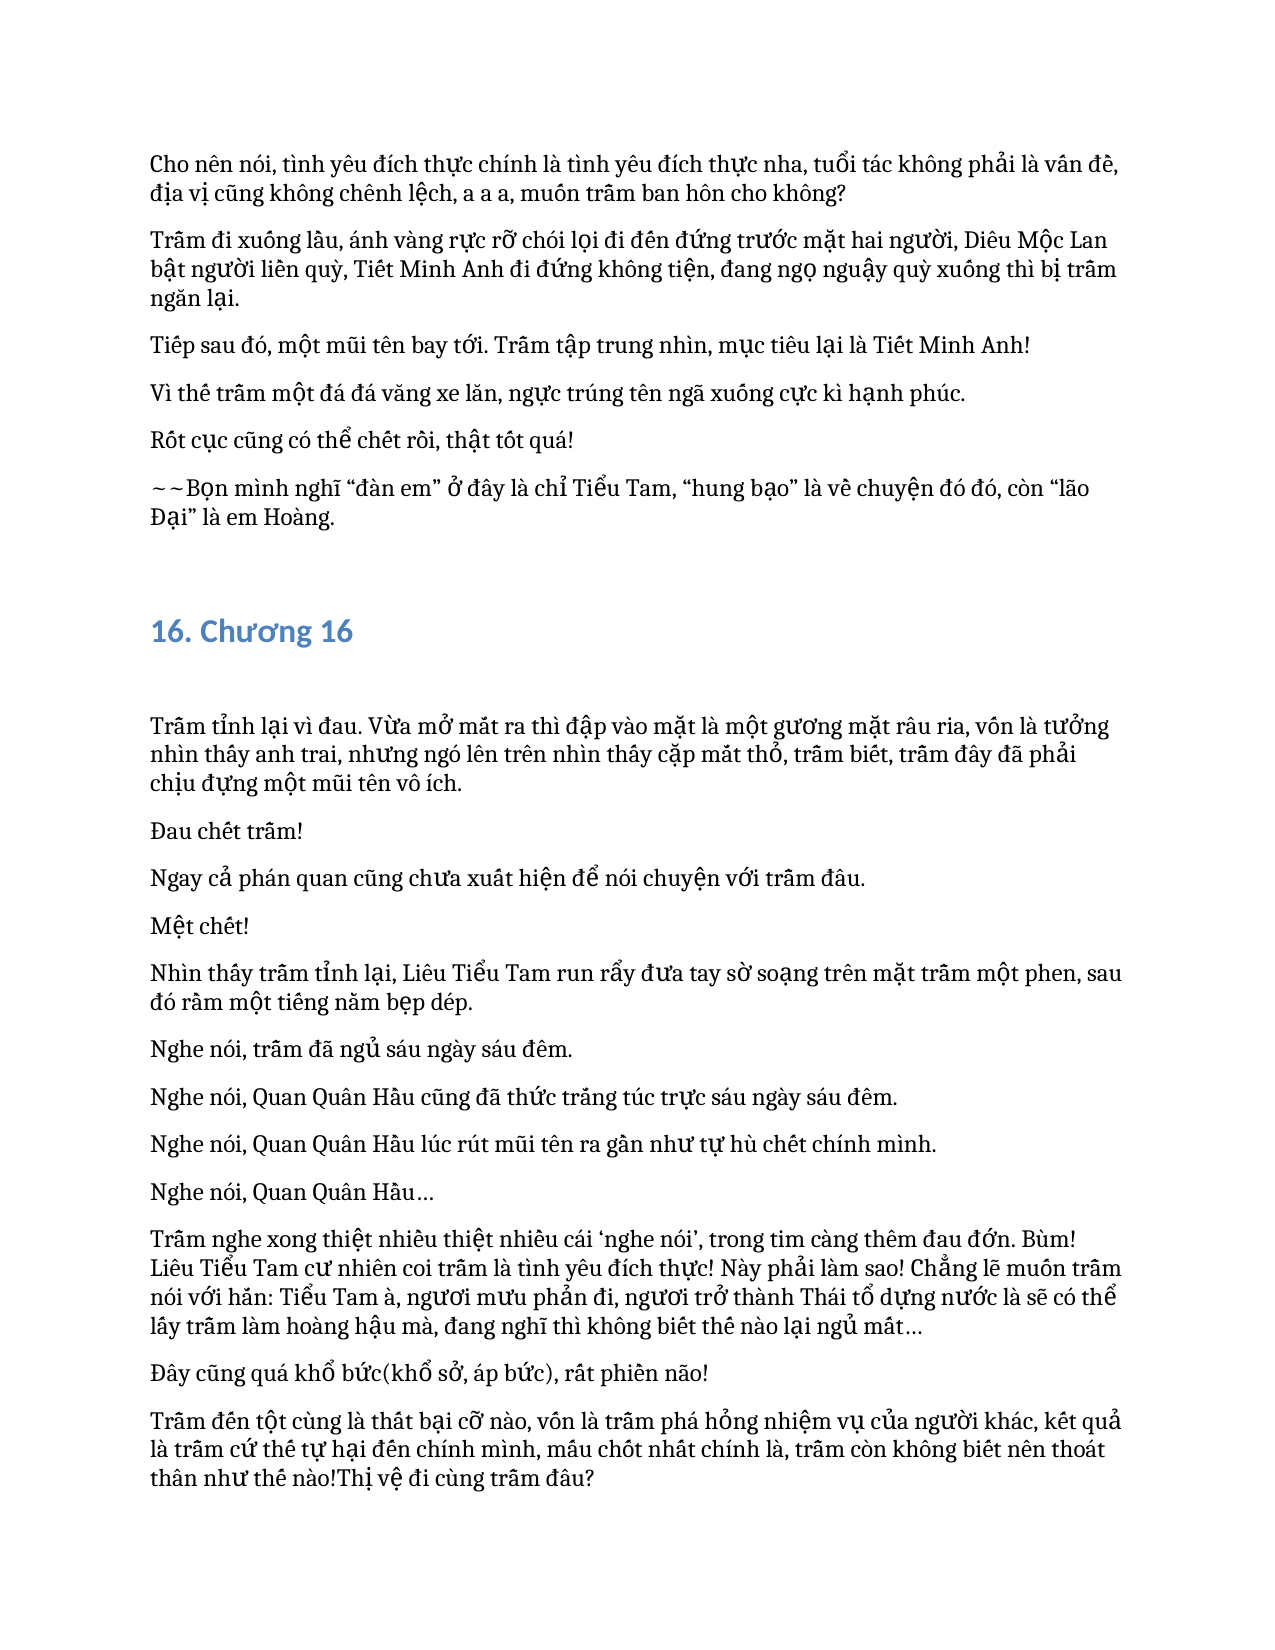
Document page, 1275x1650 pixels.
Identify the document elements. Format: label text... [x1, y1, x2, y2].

text Trẫm nghe xong thiệt nhiều thiệt nhiều cái ‘nghe nói’, trong tim càng thêm đau đớn. Bùm! Liêu Tiểu Tam cư nhiên coi trẫm là tình yêu đích thực! Này phải làm sao! Chẳng lẽ muốn trẫm nói với hắn: Tiểu Tam à, ngươi mưu phản đi, ngươi trở thành Thái tổ dựng nước là sẽ có thể lấy trẫm làm hoàng hậu mà, đang nghĩ thì không biết thế nào lại ngủ mất… [150, 1225, 1125, 1340]
text Đây cũng quá khổ bức(khổ sở, áp bức), rất phiền não! [150, 1359, 1125, 1388]
text Vì thế trẫm một đá đá văng xe lăn, ngực trúng tên ngã xuống cực kì hạnh phúc. [150, 379, 1125, 407]
text Nghe nói, Quan Quân Hầu lúc rút mũi tên ra gần như tự hù chết chính mình. [150, 1130, 1125, 1159]
text Nghe nói, trẫm đã ngủ sáu ngày sáu đêm. [150, 1035, 1125, 1064]
subtitle 16. Chương 16 [150, 609, 1125, 650]
text Đau chết trẫm! [150, 817, 1125, 845]
text Mệt chết! [150, 912, 1125, 940]
text Trẫm đến tột cùng là thất bại cỡ nào, vốn là trẫm phá hỏng nhiệm vụ của người khác, kết quả là trẫm cứ thế tự hại đến chính mình, mấu chốt nhất chính là, trẫm còn không biết nên thoát thân như thế nào!Thị vệ đi cùng trẫm đâu? [150, 1407, 1125, 1493]
text Rốt cục cũng có thể chết rồi, thật tốt quá! [150, 426, 1125, 455]
text Ngay cả phán quan cũng chưa xuất hiện để nói chuyện với trẫm đâu. [150, 864, 1125, 893]
text Trẫm tỉnh lại vì đau. Vừa mở mắt ra thì đập vào mặt là một gương mặt râu ria, vốn là tưởng nhìn thấy anh trai, nhưng ngó lên trên nhìn thấy cặp mắt thỏ, trẫm biết, trẫm đây đã phải chịu đựng một mũi tên vô ích. [150, 654, 1125, 798]
text Nhìn thấy trẫm tỉnh lại, Liêu Tiểu Tam run rẩy đưa tay sờ soạng trên mặt trẫm một phen, sau đó rầm một tiếng nằm bẹp dép. [150, 959, 1125, 1017]
text Nghe nói, Quan Quân Hầu… [150, 1178, 1125, 1207]
text Cho nên nói, tình yêu đích thực chính là tình yêu đích thực nha, tuổi tác không phải là vấn đề, địa vị cũng không chênh lệch, a a a, muốn trẫm ban hôn cho không? [150, 150, 1125, 207]
text Trẫm đi xuống lầu, ánh vàng rực rỡ chói lọi đi đến đứng trước mặt hai người, Diêu Mộc Lan bật người liền quỳ, Tiết Minh Anh đi đứng không tiện, đang ngọ nguậy quỳ xuống thì bị trẫm ngăn lại. [150, 226, 1125, 312]
text ~~Bọn mình nghĩ “đàn em” ở đây là chỉ Tiểu Tam, “hung bạo” là về chuyện đó đó, còn “lão Đại” là em Hoàng. [150, 474, 1125, 589]
text Tiếp sau đó, một mũi tên bay tới. Trẫm tập trung nhìn, mục tiêu lại là Tiết Minh Anh! [150, 331, 1125, 360]
text Nghe nói, Quan Quân Hầu cũng đã thức trắng túc trực sáu ngày sáu đêm. [150, 1083, 1125, 1112]
